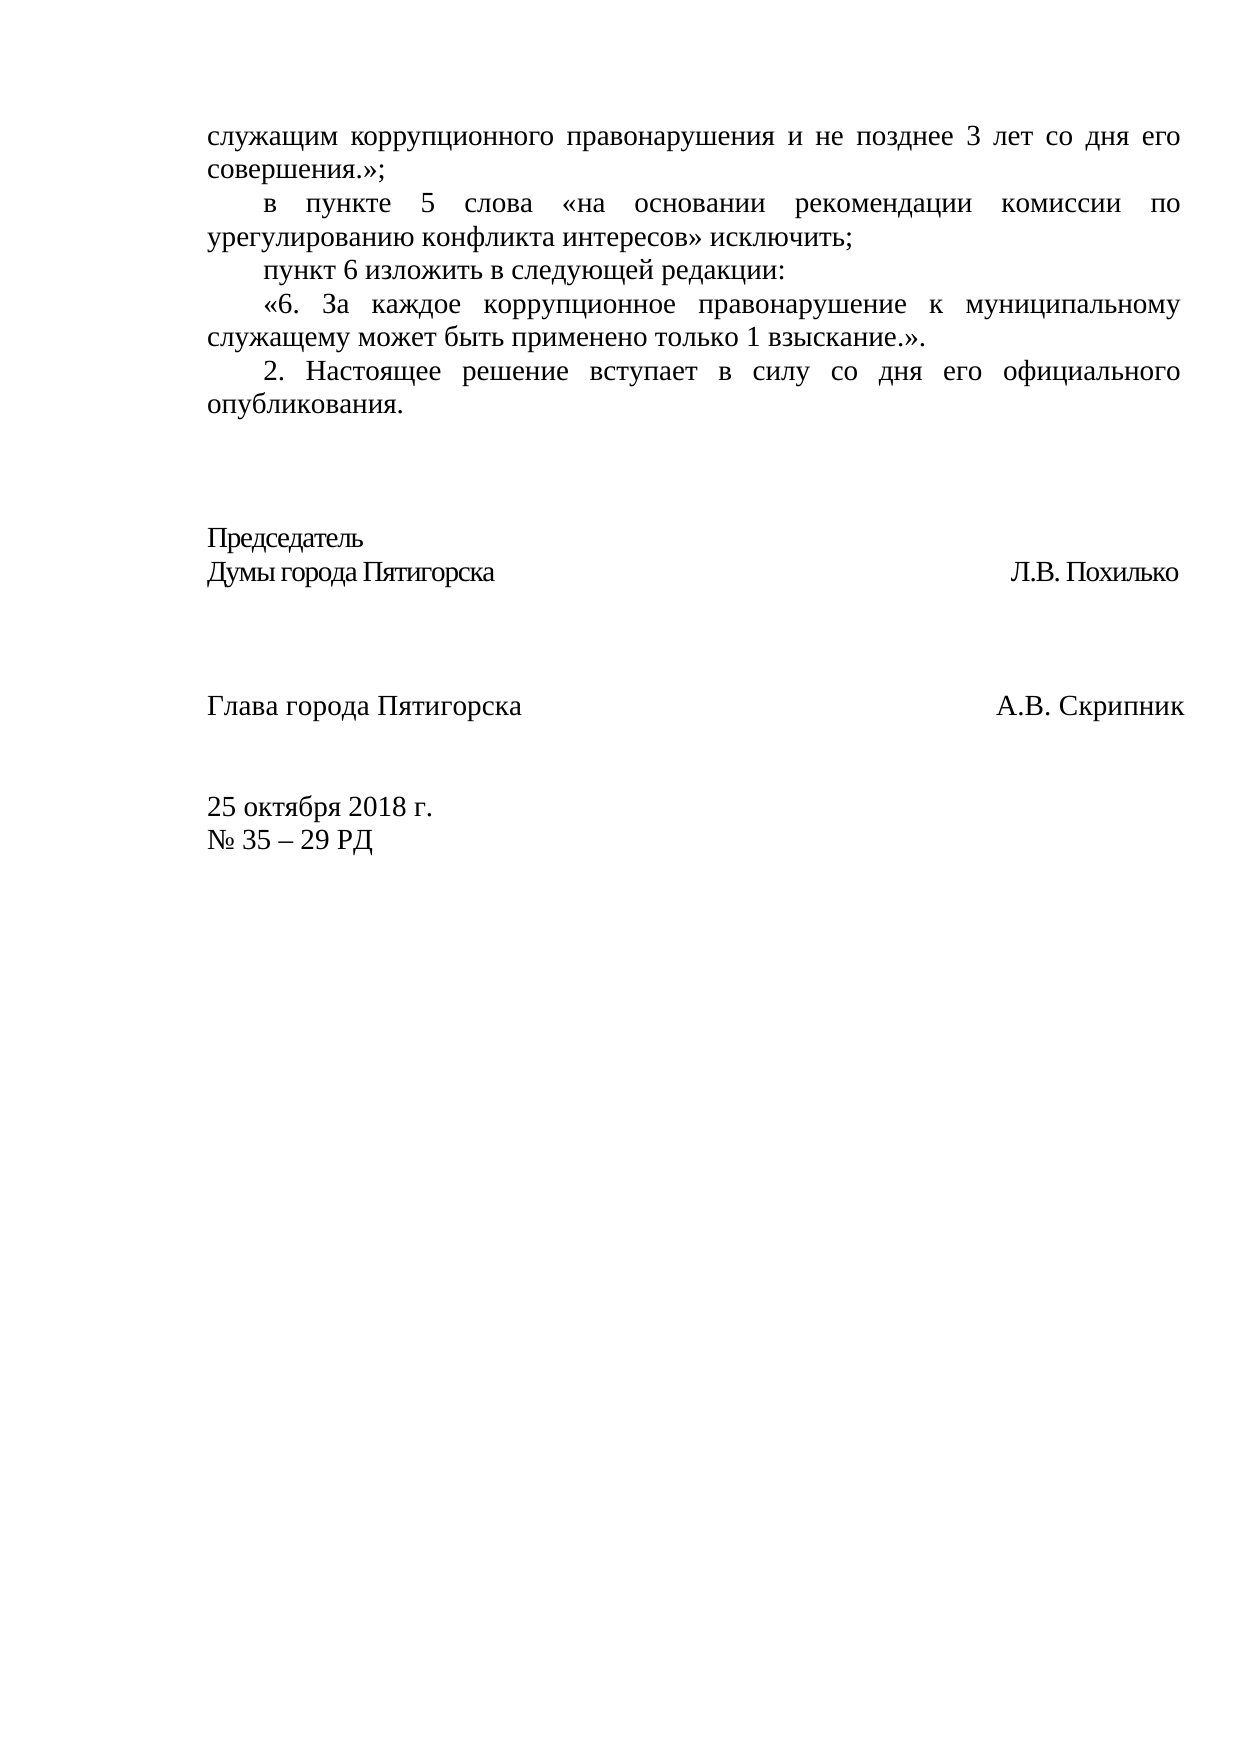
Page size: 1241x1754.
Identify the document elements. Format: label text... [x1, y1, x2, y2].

text № 35 – 29 РД [207, 822, 1181, 856]
text в пункте 5 слова «на основании рекомендации комиссии по урегулированию конфликта интересов» исключить; [207, 185, 1181, 252]
text Думы города Пятигорска Л.В. Похилько [207, 554, 1181, 588]
text Председатель [207, 521, 1181, 554]
text Глава города Пятигорска А.В. Скрипник [207, 688, 1190, 722]
text пункт 6 изложить в следующей редакции: [207, 252, 1181, 286]
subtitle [207, 118, 1181, 185]
text «6. За каждое коррупционное правонарушение к муниципальному служащему может быть применено только 1 взыскание.». [207, 286, 1181, 353]
text 25 октября 2018 г. [207, 789, 1181, 822]
text 2. Настоящее решение вступает в силу со дня его официального опубликования. [207, 353, 1181, 420]
